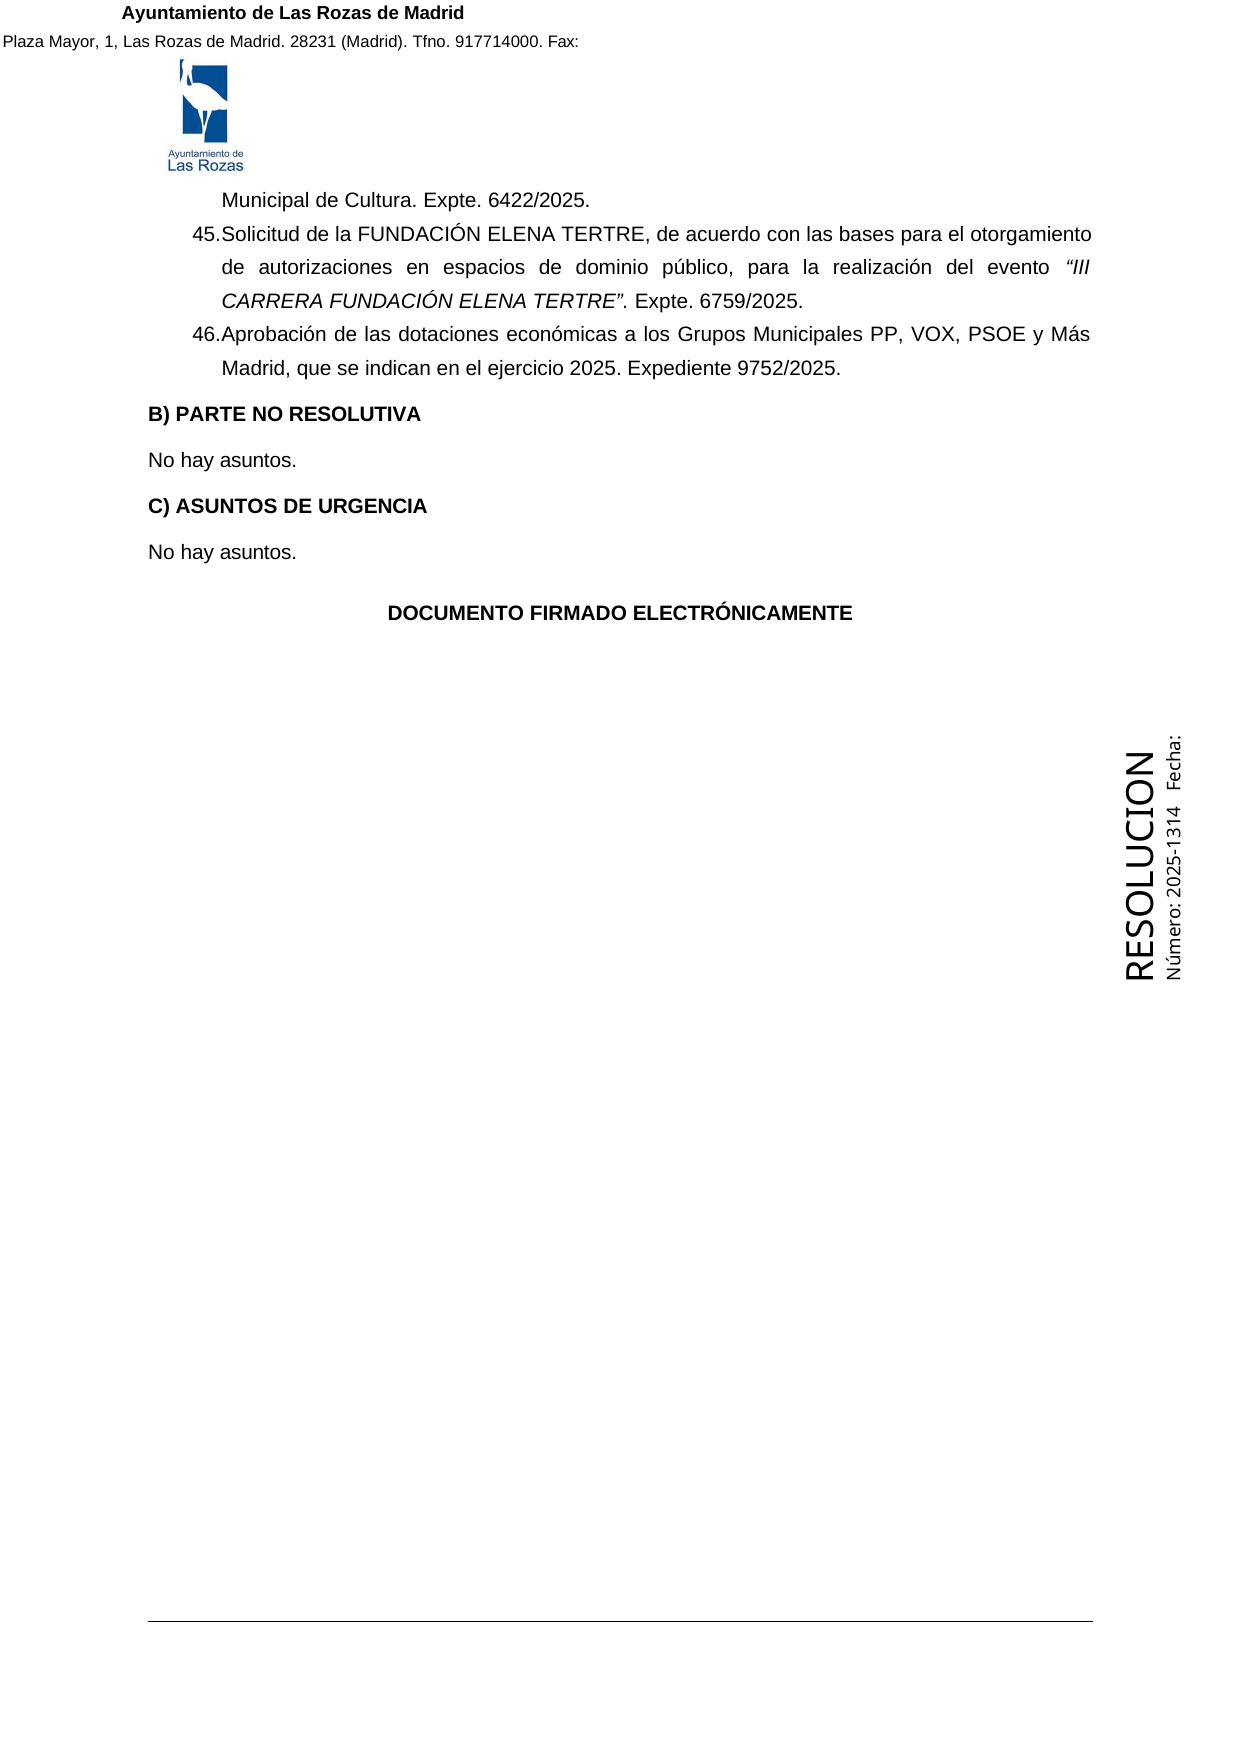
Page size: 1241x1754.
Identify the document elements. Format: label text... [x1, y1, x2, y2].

text Municipal de Cultura. Expte. 6422/2025. [221, 188, 1105, 212]
picture [163, 59, 247, 174]
list Aprobación de las dotaciones económicas a los Grupos Municipales PP, VOX, PSOE y Más Madrid, que se indican en el ejercicio 2025. Expediente 9752/2025. [192, 322, 1092, 379]
text No hay asuntos. [148, 540, 1105, 564]
text DOCUMENTO FIRMADO ELECTRÓNICAMENTE [135, 600, 1105, 624]
list Solicitud de la FUNDACIÓN ELENA TERTRE, de acuerdo con las bases para el otorgamiento de autorizaciones en espacios de dominio público, para la realización del evento “III CARRERA FUNDACIÓN ELENA TERTRE”. Expte. 6759/2025. [192, 221, 1092, 312]
text No hay asuntos. [148, 448, 1105, 472]
subtitle PARTE NO RESOLUTIVA [148, 402, 1105, 426]
subtitle ASUNTOS DE URGENCIA [148, 494, 1105, 518]
